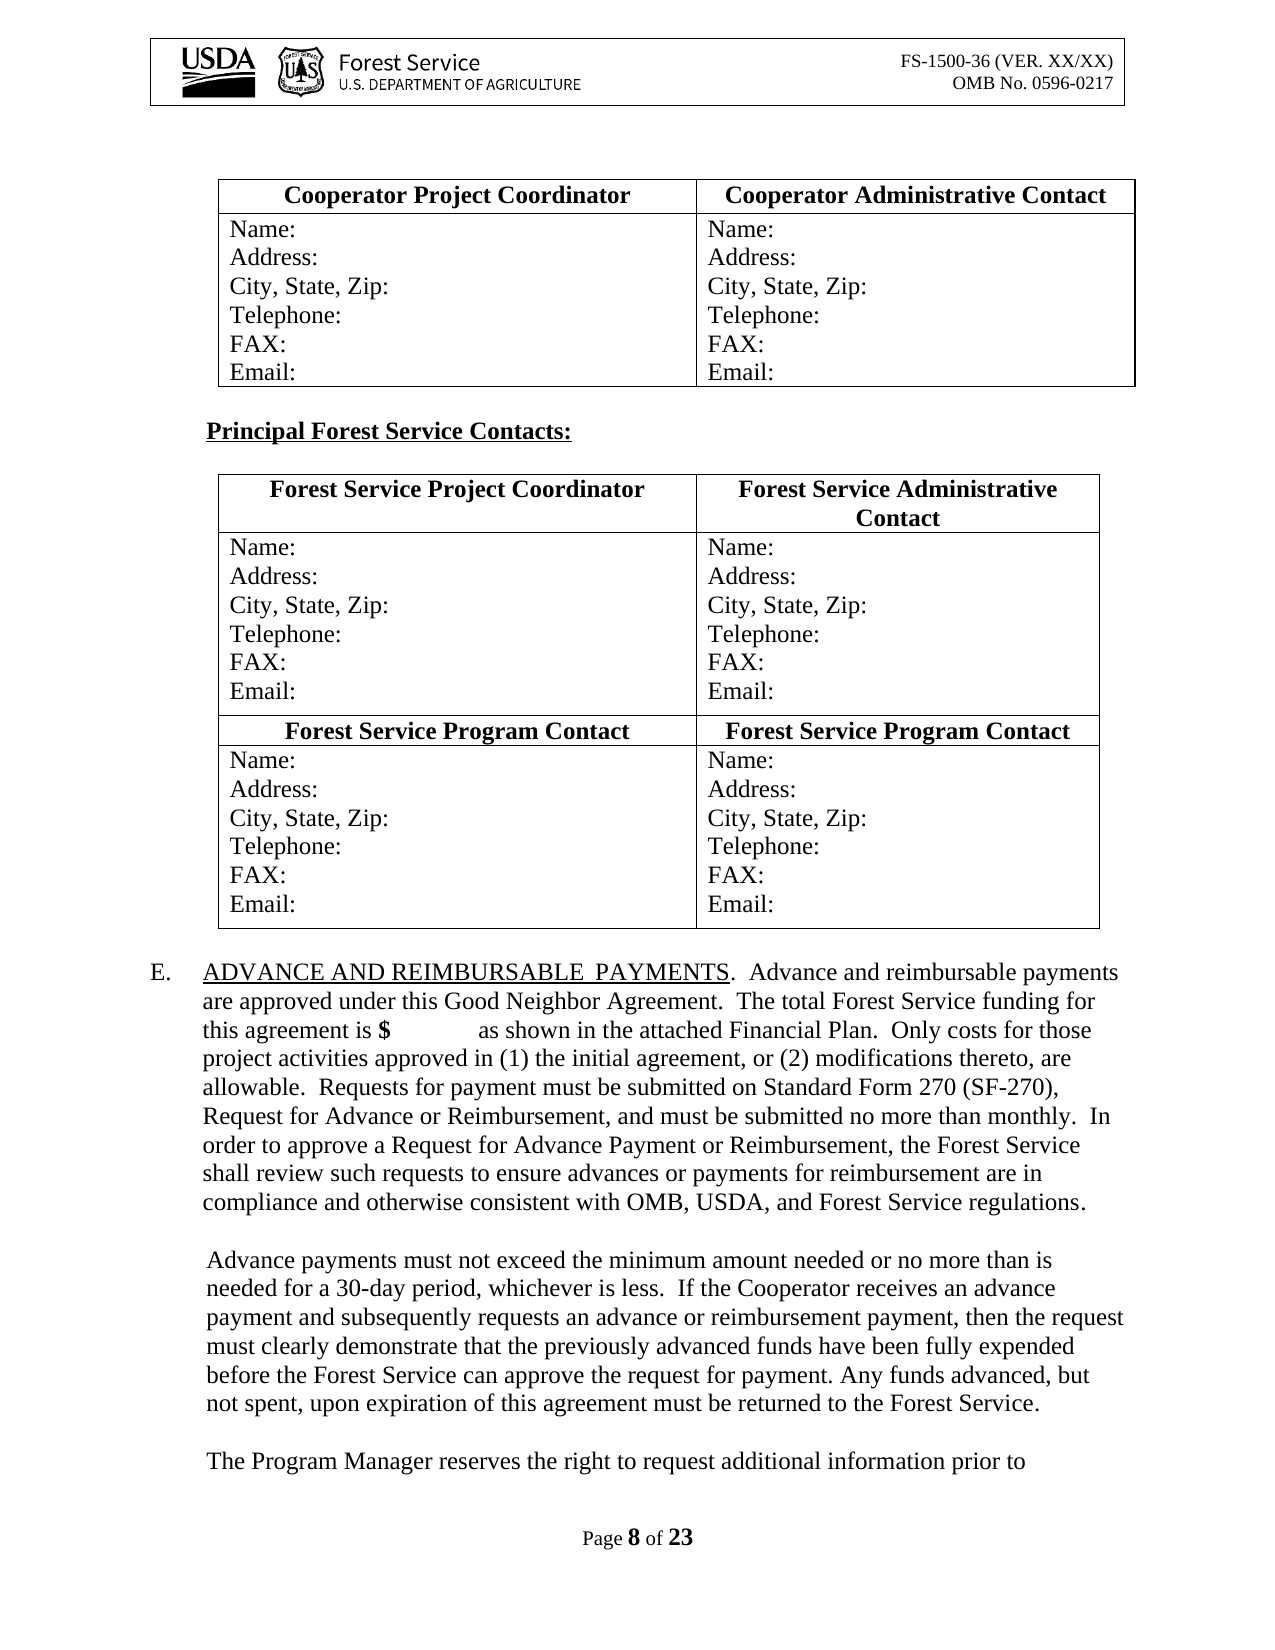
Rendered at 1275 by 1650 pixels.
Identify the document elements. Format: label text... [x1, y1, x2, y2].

text Principal Forest Service Contacts: [206, 416, 1125, 445]
table_header Cooperator Project Coordinator [219, 180, 696, 213]
picture [161, 38, 595, 105]
table_cell Name: Address: City, State, Zip: Telephone: FAX: Email: [697, 746, 1099, 927]
table_cell Forest Service Program Contact [697, 716, 1099, 744]
text Advance payments must not exceed the minimum amount needed or no more than is needed for a 30-day period, whichever is less. If the Cooperator receives an advance payment and subsequently requests an advance or reimbursement payment, then the request must clearly demonstrate that the previously advanced funds have been fully expended before the Forest Service can approve the request for payment. Any funds advanced, but not spent, upon expiration of this agreement must be returned to the Forest Service. [206, 1245, 1125, 1417]
table_cell Name: Address: City, State, Zip: Telephone: FAX: Email: [219, 746, 696, 927]
table_cell Name: Address: City, State, Zip: Telephone: FAX: Email: [219, 214, 696, 386]
table_header Forest Service Administrative Contact [697, 475, 1099, 532]
list ADVANCE AND REIMBURSABLE PAYMENTS. Advance and reimbursable payments are approved under this Good Neighbor Agreement. The total Forest Service funding for this agreement is $ as shown in the attached Financial Plan. Only costs for those project activities approved in (1) the initial agreement, or (2) modifications thereto, are allowable. Requests for payment must be submitted on Standard Form 270 (SF-270), Request for Advance or Reimbursement, and must be submitted no more than monthly. In order to approve a Request for Advance Payment or Reimbursement, the Forest Service shall review such requests to ensure advances or payments for reimbursement are in compliance and otherwise consistent with OMB, USDA, and Forest Service regulations. [150, 957, 1125, 1216]
table_header Forest Service Project Coordinator [219, 475, 696, 532]
table_header Cooperator Administrative Contact [697, 180, 1134, 213]
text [206, 1446, 1125, 1475]
table_cell Name: Address: City, State, Zip: Telephone: FAX: Email: [697, 533, 1099, 715]
table_cell Name: Address: City, State, Zip: Telephone: FAX: Email: [219, 533, 696, 715]
table_cell Name: Address: City, State, Zip: Telephone: FAX: Email: [697, 214, 1134, 386]
table_cell Forest Service Program Contact [219, 716, 696, 744]
